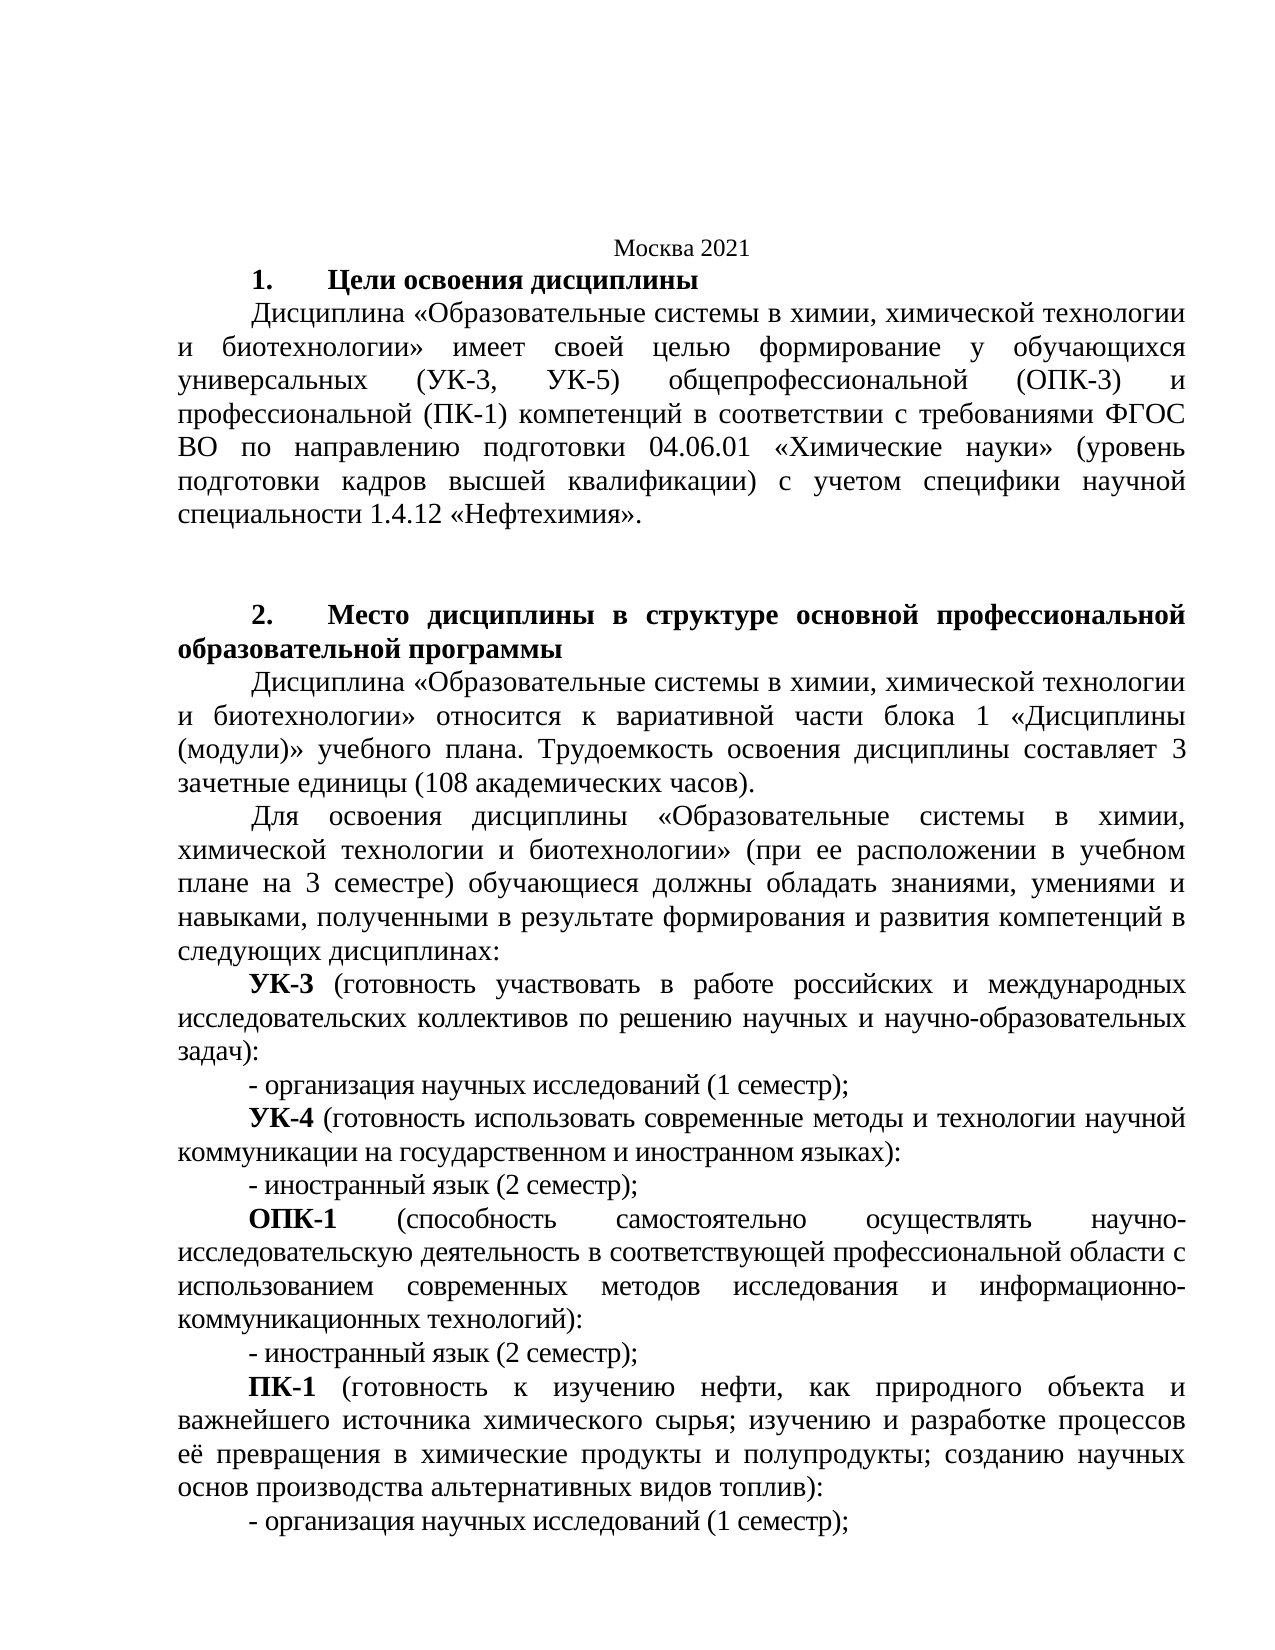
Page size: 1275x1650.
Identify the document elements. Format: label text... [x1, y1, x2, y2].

text - иностранный язык (2 семестр); [177, 1167, 1186, 1201]
list Место дисциплины в структуре основной профессиональной образовательной программы [177, 597, 1186, 664]
list Цели освоения дисциплины [177, 262, 1186, 295]
text Москва 2021 [177, 233, 1186, 262]
text Дисциплина «Образовательные системы в химии, химической технологии и биотехнологии» относится к вариативной части блока 1 «Дисциплины (модули)» учебного плана. Трудоемкость освоения дисциплины составляет 3 зачетные единицы (108 академических часов). [177, 664, 1186, 798]
text - иностранный язык (2 семестр); [177, 1335, 1186, 1369]
text ПК-1 (готовность к изучению нефти, как природного объекта и важнейшего источника химического сырья; изучению и разработке процессов её превращения в химические продукты и полупродукты; созданию научных основ производства альтернативных видов топлив): [177, 1369, 1186, 1503]
text УК-3 (готовность участвовать в работе российских и международных исследовательских коллективов по решению научных и научно-образовательных задач): [177, 966, 1186, 1067]
text УК-4 (готовность использовать современные методы и технологии научной коммуникации на государственном и иностранном языках): [177, 1100, 1186, 1167]
text Для освоения дисциплины «Образовательные системы в химии, химической технологии и биотехнологии» (при ее расположении в учебном плане на 3 семестре) обучающиеся должны обладать знаниями, умениями и навыками, полученными в результате формирования и развития компетенций в следующих дисциплинах: [177, 798, 1186, 966]
text - организация научных исследований (1 семестр); [177, 1503, 1186, 1536]
text ОПК-1 (способность самостоятельно осуществлять научно-исследовательскую деятельность в соответствующей профессиональной области с использованием современных методов исследования и информационно-коммуникационных технологий): [177, 1201, 1186, 1335]
text - организация научных исследований (1 семестр); [177, 1067, 1186, 1100]
text Дисциплина «Образовательные системы в химии, химической технологии и биотехнологии» имеет своей целью формирование у обучающихся универсальных (УК-3, УК-5) общепрофессиональной (ОПК-3) и профессиональной (ПК-1) компетенций в соответствии с требованиями ФГОС ВО по направлению подготовки 04.06.01 «Химические науки» (уровень подготовки кадров высшей квалификации) с учетом специфики научной специальности 1.4.12 «Нефтехимия». [177, 295, 1186, 530]
